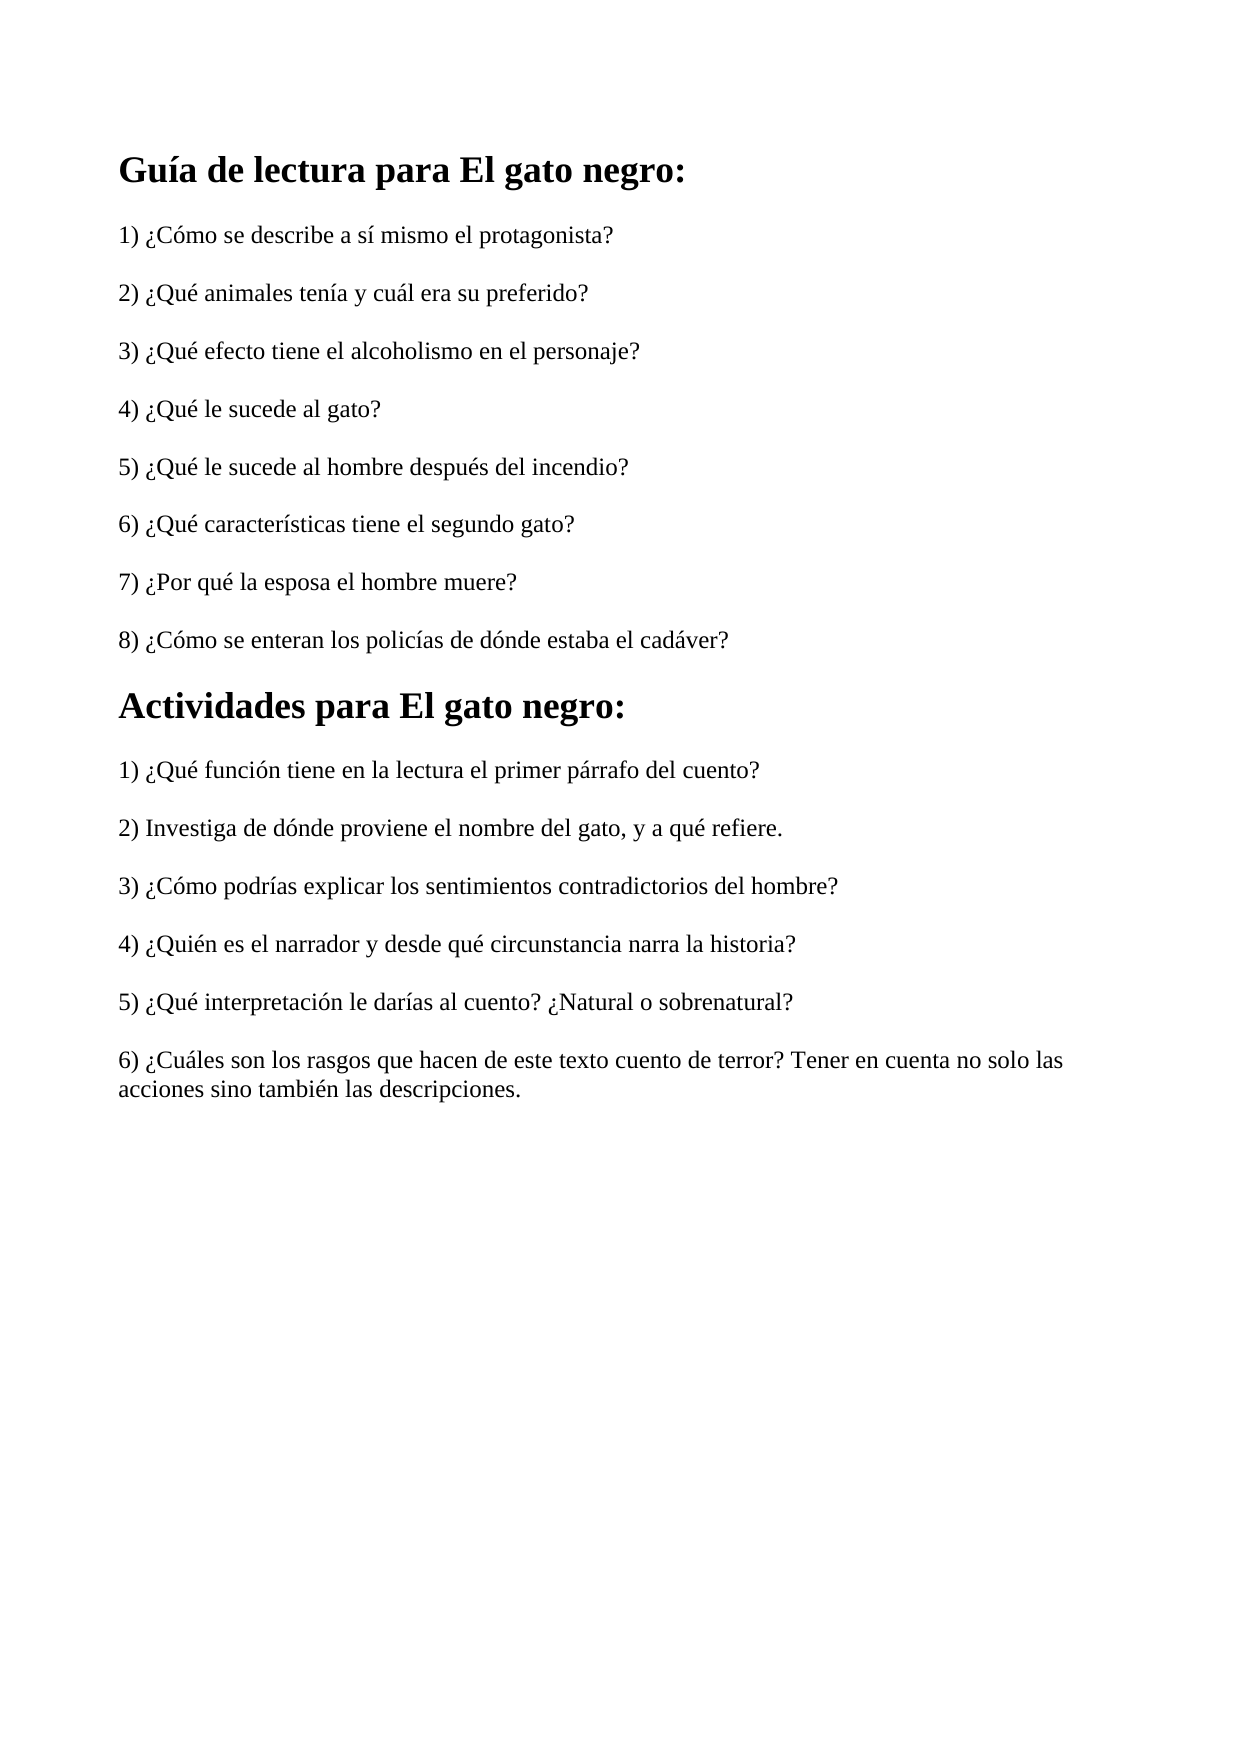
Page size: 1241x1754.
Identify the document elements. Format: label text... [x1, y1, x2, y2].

text 2) ¿Qué animales tenía y cuál era su preferido? [118, 278, 1122, 307]
text 4) ¿Qué le sucede al gato? [118, 394, 1122, 422]
text 5) ¿Qué interpretación le darías al cuento? ¿Natural o sobrenatural? [118, 987, 1122, 1016]
text 3) ¿Qué efecto tiene el alcoholismo en el personaje? [118, 336, 1122, 364]
text 6) ¿Cuáles son los rasgos que hacen de este texto cuento de terror? Tener en cuenta no solo las acciones sino también las descripciones. [118, 1045, 1122, 1103]
text 1) ¿Qué función tiene en la lectura el primer párrafo del cuento? [118, 756, 1122, 784]
text 6) ¿Qué características tiene el segundo gato? [118, 509, 1122, 538]
text 5) ¿Qué le sucede al hombre después del incendio? [118, 452, 1122, 480]
text 8) ¿Cómo se enteran los policías de dónde estaba el cadáver? [118, 625, 1122, 654]
text 7) ¿Por qué la esposa el hombre muere? [118, 567, 1122, 596]
text 4) ¿Quién es el narrador y desde qué circunstancia narra la historia? [118, 929, 1122, 958]
text 2) Investiga de dónde proviene el nombre del gato, y a qué refiere. [118, 813, 1122, 842]
list Guía de lectura para El gato negro: [118, 148, 1122, 191]
list Actividades para El gato negro: [118, 683, 1122, 726]
text 1) ¿Cómo se describe a sí mismo el protagonista? [118, 220, 1122, 249]
text 3) ¿Cómo podrías explicar los sentimientos contradictorios del hombre? [118, 871, 1122, 900]
